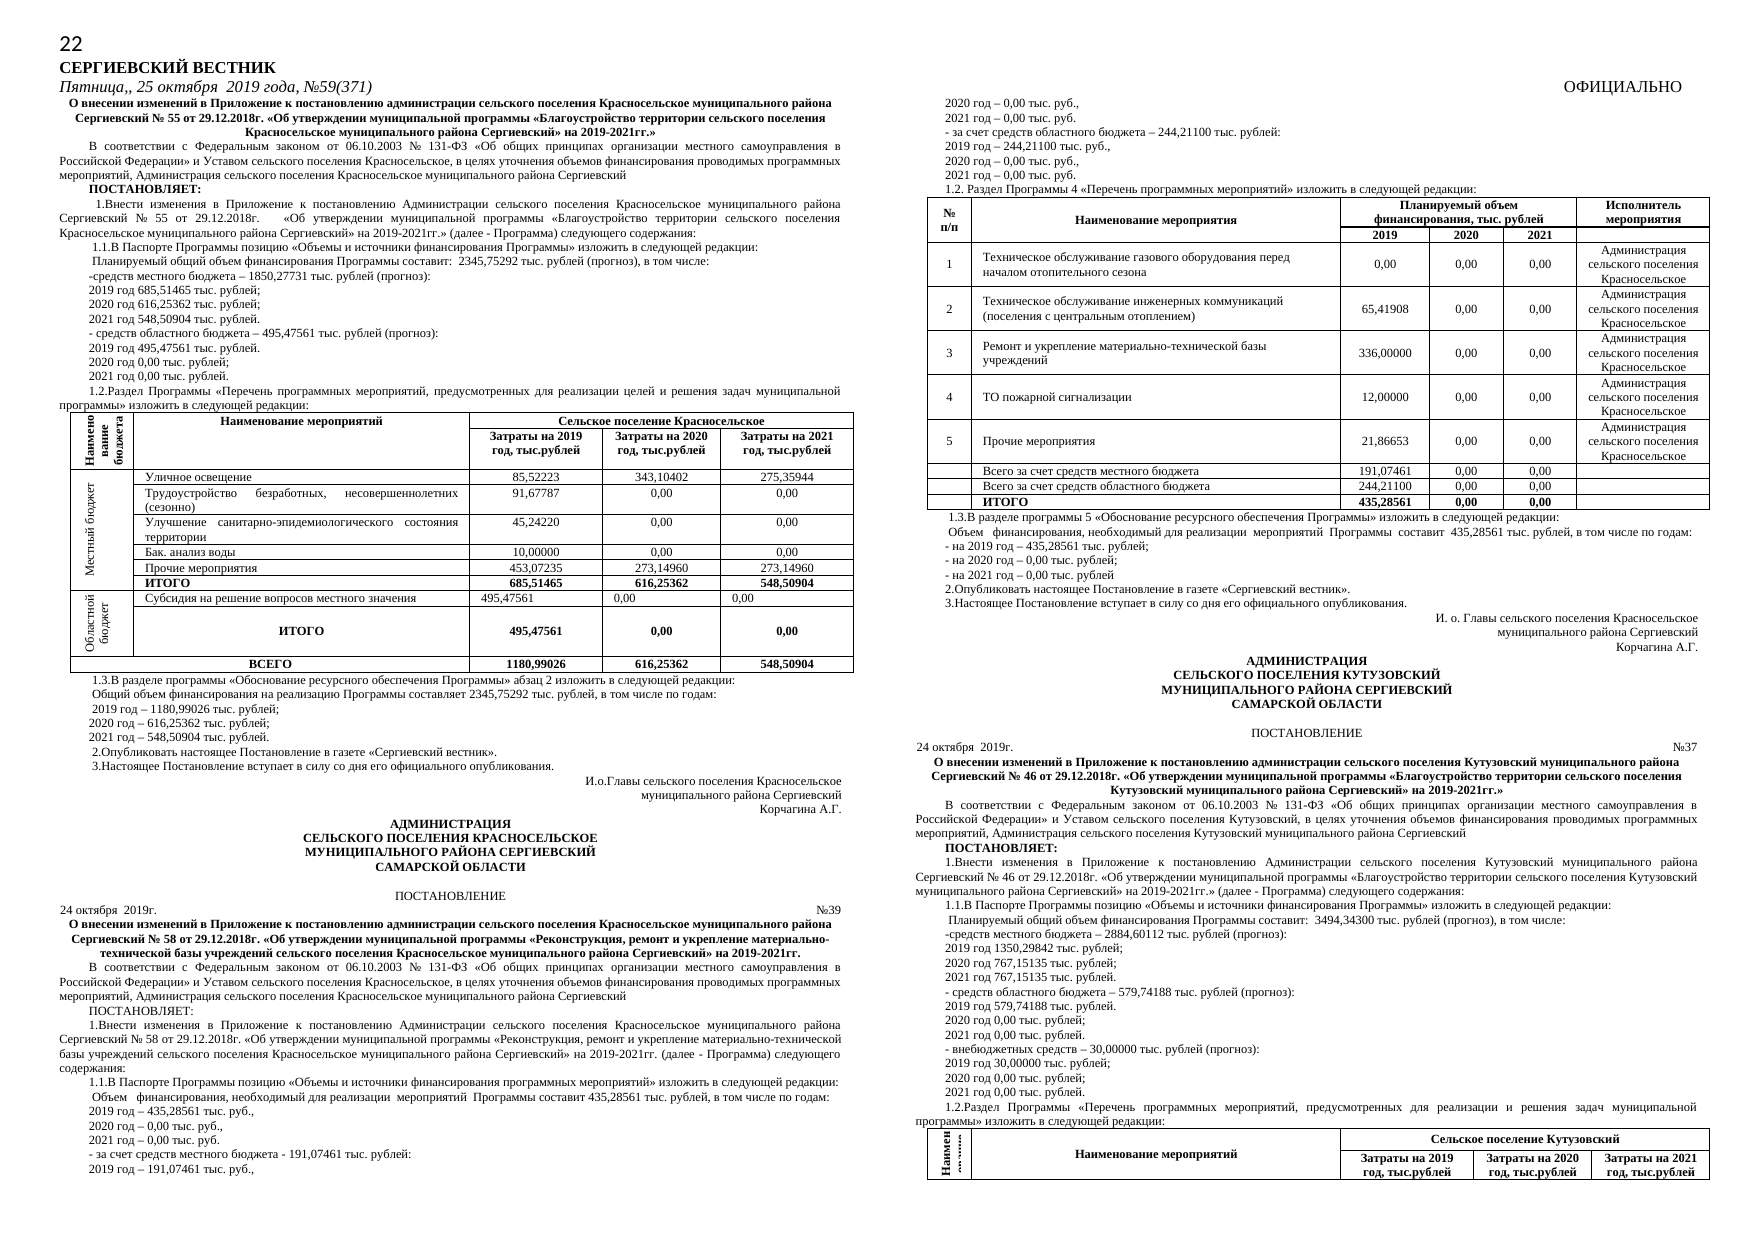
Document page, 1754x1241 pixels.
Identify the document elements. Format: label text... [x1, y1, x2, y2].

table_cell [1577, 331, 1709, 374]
text 1.Внести изменения в Приложение к постановлению Администрации сельского поселения Кутузовский муниципального района Сергиевский № 46 от 29.12.2018г. «Об утверждении муниципальной программы «Благоустройство территории сельского поселения Кутузовский муниципального района Сергиевский» на 2019-2021гг.» (далее - Программа) следующего содержания: [915, 855, 1698, 898]
text О внесении изменений в Приложение к постановлению администрации сельского поселения Красносельское муниципального района Сергиевский № 55 от 29.12.2018г. «Об утверждении муниципальной программы «Благоустройство территории сельского поселения Красносельское муниципального района Сергиевский» на 2019-2021гг.» [59, 96, 842, 139]
text ПОСТАНОВЛЯЕТ: [59, 182, 842, 197]
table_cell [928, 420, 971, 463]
text 3.Настоящее Постановление вступает в силу со дня его официального опубликования. [915, 596, 1698, 611]
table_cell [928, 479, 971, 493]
text АДМИНИСТРАЦИЯ [915, 654, 1698, 668]
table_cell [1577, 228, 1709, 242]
text 1.1.В Паспорте Программы позицию «Объемы и источники финансирования программных мероприятий» изложить в следующей редакции: [59, 1075, 842, 1089]
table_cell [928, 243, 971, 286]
text Планируемый общий объем финансирования Программы составит: 2345,75292 тыс. рублей (прогноз), в том числе: [59, 254, 842, 268]
text 2019 год – 191,07461 тыс. руб., [59, 1161, 842, 1176]
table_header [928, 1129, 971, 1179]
text 2020 год – 616,25362 тыс. рублей; [59, 716, 842, 730]
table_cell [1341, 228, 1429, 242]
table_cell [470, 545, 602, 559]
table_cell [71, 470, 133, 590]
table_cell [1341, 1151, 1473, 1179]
text 1.Внести изменения в Приложение к постановлению Администрации сельского поселения Красносельское муниципального района Сергиевский № 58 от 29.12.2018г. «Об утверждении муниципальной программы «Реконструкция, ремонт и укрепление материально-технической базы учреждений сельского поселения Красносельское муниципального района Сергиевский» на 2019-2021гг. (далее - Программа) следующего содержания: [59, 1018, 842, 1075]
text 2019 год – 1180,99026 тыс. рублей; [59, 701, 842, 716]
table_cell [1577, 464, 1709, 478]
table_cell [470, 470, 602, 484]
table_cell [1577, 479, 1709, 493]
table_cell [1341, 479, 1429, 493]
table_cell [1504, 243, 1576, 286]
text 2020 год – 0,00 тыс. руб., [915, 96, 1698, 110]
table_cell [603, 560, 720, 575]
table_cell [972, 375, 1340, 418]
text ПОСТАНОВЛЯЕТ: [915, 841, 1698, 855]
text В соответствии с Федеральным законом от 06.10.2003 № 131-ФЗ «Об общих принципах организации местного самоуправления в Российской Федерации» и Уставом сельского поселения Красносельское, в целях уточнения объемов финансирования проводимых программных мероприятий, Администрация сельского поселения Красносельское муниципального района Сергиевский [59, 139, 842, 182]
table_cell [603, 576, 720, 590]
text 2020 год 767,15135 тыс. рублей; [915, 956, 1698, 970]
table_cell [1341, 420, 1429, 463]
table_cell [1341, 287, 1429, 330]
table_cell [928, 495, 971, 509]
text 2020 год – 0,00 тыс. руб., [59, 1118, 842, 1133]
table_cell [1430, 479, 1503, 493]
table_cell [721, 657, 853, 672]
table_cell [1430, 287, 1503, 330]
text В соответствии с Федеральным законом от 06.10.2003 № 131-ФЗ «Об общих принципах организации местного самоуправления в Российской Федерации» и Уставом сельского поселения Кутузовский, в целях уточнения объемов финансирования проводимых программных мероприятий, Администрация сельского поселения Кутузовский муниципального района Сергиевский [915, 797, 1698, 841]
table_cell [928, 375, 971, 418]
text 2.Опубликовать настоящее Постановление в газете «Сергиевский вестник». [59, 744, 842, 759]
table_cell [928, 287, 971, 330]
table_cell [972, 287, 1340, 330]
text - на 2019 год – 435,28561 тыс. рублей; [915, 539, 1698, 553]
text муниципального района Сергиевский [915, 625, 1698, 639]
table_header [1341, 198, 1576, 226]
text 2020 год 0,00 тыс. рублей; [59, 355, 842, 369]
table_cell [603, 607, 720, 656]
text Общий объем финансирования на реализацию Программы составляет 2345,75292 тыс. рублей, в том числе по годам: [59, 687, 842, 701]
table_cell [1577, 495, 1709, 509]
text - на 2021 год – 0,00 тыс. рублей [915, 567, 1698, 582]
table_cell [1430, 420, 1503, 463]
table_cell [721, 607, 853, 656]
text 1.3.В разделе программы «Обоснование ресурсного обеспечения Программы» абзац 2 изложить в следующей редакции: [59, 673, 842, 687]
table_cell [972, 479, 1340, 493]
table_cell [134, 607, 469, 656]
text 2021 год – 0,00 тыс. руб. [915, 110, 1698, 125]
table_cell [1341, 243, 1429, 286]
text И. о. Главы сельского поселения Красносельское [915, 611, 1698, 625]
text МУНИЦИПАЛЬНОГО РАЙОНА СЕРГИЕВСКИЙ [59, 845, 842, 859]
text СЕЛЬСКОГО ПОСЕЛЕНИЯ КРАСНОСЕЛЬСКОЕ [59, 831, 842, 845]
text 2021 год 0,00 тыс. рублей. [915, 1027, 1698, 1042]
text - за счет средств областного бюджета – 244,21100 тыс. рублей: [915, 125, 1698, 139]
text 2021 год 548,50904 тыс. рублей. [59, 312, 842, 326]
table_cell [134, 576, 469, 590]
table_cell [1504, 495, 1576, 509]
text 2019 год 685,51465 тыс. рублей; [59, 283, 842, 297]
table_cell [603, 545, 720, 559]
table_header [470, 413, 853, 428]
text 2021 год – 548,50904 тыс. рублей. [59, 730, 842, 744]
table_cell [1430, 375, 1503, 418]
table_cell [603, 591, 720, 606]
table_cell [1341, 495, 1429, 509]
text АДМИНИСТРАЦИЯ [59, 816, 842, 831]
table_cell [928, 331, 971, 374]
text 2019 год – 435,28561 тыс. руб., [59, 1104, 842, 1118]
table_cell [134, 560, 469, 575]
text ПОСТАНОВЛЯЕТ: [59, 1003, 842, 1018]
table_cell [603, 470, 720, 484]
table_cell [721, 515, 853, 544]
text 2021 год 0,00 тыс. рублей. [59, 369, 842, 383]
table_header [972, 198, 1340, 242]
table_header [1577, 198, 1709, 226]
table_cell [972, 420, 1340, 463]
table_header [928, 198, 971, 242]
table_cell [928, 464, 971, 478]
text 2019 год – 244,21100 тыс. руб., [915, 139, 1698, 153]
text 1.2.Раздел Программы «Перечень программных мероприятий, предусмотренных для реализации целей и решения задач муниципальной программы» изложить в следующей редакции: [59, 383, 842, 412]
text 2.Опубликовать настоящее Постановление в газете «Сергиевский вестник». [915, 582, 1698, 596]
text О внесении изменений в Приложение к постановлению администрации сельского поселения Красносельское муниципального района Сергиевский № 58 от 29.12.2018г. «Об утверждении муниципальной программы «Реконструкция, ремонт и укрепление материально-технической базы учреждений сельского поселения Красносельское муниципального района Сергиевский» на 2019-2021гг. [59, 917, 842, 960]
text 2019 год 1350,29842 тыс. рублей; [915, 941, 1698, 956]
text И.о.Главы сельского поселения Красносельское [59, 773, 842, 788]
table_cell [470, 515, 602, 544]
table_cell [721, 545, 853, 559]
text 2021 год – 0,00 тыс. руб. [59, 1133, 842, 1147]
text 1.1.В Паспорте Программы позицию «Объемы и источники финансирования Программы» изложить в следующей редакции: [59, 240, 842, 254]
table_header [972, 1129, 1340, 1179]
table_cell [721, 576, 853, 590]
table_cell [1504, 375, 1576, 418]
text 3.Настоящее Постановление вступает в силу со дня его официального опубликования. [59, 759, 842, 773]
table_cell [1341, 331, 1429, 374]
text Объем финансирования, необходимый для реализации мероприятий Программы составит 435,28561 тыс. рублей, в том числе по годам: [59, 1089, 842, 1104]
text СЕЛЬСКОГО ПОСЕЛЕНИЯ КУТУЗОВСКИЙ [915, 668, 1698, 682]
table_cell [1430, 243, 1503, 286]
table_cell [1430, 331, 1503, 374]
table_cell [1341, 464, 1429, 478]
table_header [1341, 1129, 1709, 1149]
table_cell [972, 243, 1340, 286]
text Объем финансирования, необходимый для реализации мероприятий Программы составит 435,28561 тыс. рублей, в том числе по годам: [915, 524, 1698, 539]
text 1.1.В Паспорте Программы позицию «Объемы и источники финансирования Программы» изложить в следующей редакции: [915, 898, 1698, 912]
text 1.2. Раздел Программы 4 «Перечень программных мероприятий» изложить в следующей редакции: [915, 182, 1698, 197]
text 2020 год – 0,00 тыс. руб., [915, 153, 1698, 168]
text 1.2.Раздел Программы «Перечень программных мероприятий, предусмотренных для реализации и решения задач муниципальной программы» изложить в следующей редакции: [915, 1099, 1698, 1128]
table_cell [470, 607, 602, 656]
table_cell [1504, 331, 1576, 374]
text 1.3.В разделе программы 5 «Обоснование ресурсного обеспечения Программы» изложить в следующей редакции: [915, 510, 1698, 524]
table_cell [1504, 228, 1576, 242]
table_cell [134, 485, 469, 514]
text О внесении изменений в Приложение к постановлению администрации сельского поселения Кутузовский муниципального района Сергиевский № 46 от 29.12.2018г. «Об утверждении муниципальной программы «Благоустройство территории сельского поселения Кутузовский муниципального района Сергиевский» на 2019-2021гг.» [915, 754, 1698, 797]
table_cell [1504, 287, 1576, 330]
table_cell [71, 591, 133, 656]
text Корчагина А.Г. [915, 639, 1698, 654]
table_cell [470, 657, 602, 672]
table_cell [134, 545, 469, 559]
text САМАРСКОЙ ОБЛАСТИ [915, 697, 1698, 711]
text 2021 год – 0,00 тыс. руб. [915, 168, 1698, 182]
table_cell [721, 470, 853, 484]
text 24 октября 2019г. №39 [59, 903, 842, 917]
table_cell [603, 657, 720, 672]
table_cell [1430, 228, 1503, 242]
text 1.Внести изменения в Приложение к постановлению Администрации сельского поселения Красносельское муниципального района Сергиевский № 55 от 29.12.2018г. «Об утверждении муниципальной программы «Благоустройство территории сельского поселения Красносельское муниципального района Сергиевский» на 2019-2021гг.» (далее - Программа) следующего содержания: [59, 197, 842, 240]
text ПОСТАНОВЛЕНИЕ [59, 888, 842, 903]
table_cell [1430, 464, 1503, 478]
text 24 октября 2019г. №37 [915, 740, 1698, 754]
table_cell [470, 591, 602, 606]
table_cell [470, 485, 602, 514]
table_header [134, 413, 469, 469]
text МУНИЦИПАЛЬНОГО РАЙОНА СЕРГИЕВСКИЙ [915, 682, 1698, 697]
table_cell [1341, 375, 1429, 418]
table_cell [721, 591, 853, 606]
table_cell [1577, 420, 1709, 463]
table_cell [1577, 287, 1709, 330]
text 2020 год 616,25362 тыс. рублей; [59, 297, 842, 312]
text 2021 год 767,15135 тыс. рублей. [915, 970, 1698, 984]
text - за счет средств местного бюджета - 191,07461 тыс. рублей: [59, 1147, 842, 1161]
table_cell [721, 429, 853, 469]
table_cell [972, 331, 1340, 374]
text 2020 год 0,00 тыс. рублей; [915, 1071, 1698, 1085]
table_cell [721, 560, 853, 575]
text -средств местного бюджета – 2884,60112 тыс. рублей (прогноз): [915, 927, 1698, 941]
text 2021 год 0,00 тыс. рублей. [915, 1085, 1698, 1099]
text САМАРСКОЙ ОБЛАСТИ [59, 859, 842, 874]
text -средств местного бюджета – 1850,27731 тыс. рублей (прогноз): [59, 268, 842, 283]
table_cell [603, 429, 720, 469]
text муниципального района Сергиевский [59, 788, 842, 802]
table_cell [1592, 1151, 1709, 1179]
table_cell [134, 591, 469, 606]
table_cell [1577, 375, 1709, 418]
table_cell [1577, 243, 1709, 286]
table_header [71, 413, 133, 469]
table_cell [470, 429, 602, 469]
text 2019 год 30,00000 тыс. рублей; [915, 1056, 1698, 1071]
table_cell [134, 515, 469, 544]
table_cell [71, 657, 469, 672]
text ПОСТАНОВЛЕНИЕ [915, 726, 1698, 740]
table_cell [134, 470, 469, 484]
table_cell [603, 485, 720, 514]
text 2020 год 0,00 тыс. рублей; [915, 1013, 1698, 1027]
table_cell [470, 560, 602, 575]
text - на 2020 год – 0,00 тыс. рублей; [915, 553, 1698, 567]
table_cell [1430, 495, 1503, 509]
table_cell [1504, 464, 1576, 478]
text В соответствии с Федеральным законом от 06.10.2003 № 131-ФЗ «Об общих принципах организации местного самоуправления в Российской Федерации» и Уставом сельского поселения Красносельское, в целях уточнения объемов финансирования проводимых программных мероприятий, Администрация сельского поселения Красносельское муниципального района Сергиевский [59, 960, 842, 1003]
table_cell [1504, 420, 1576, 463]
text Планируемый общий объем финансирования Программы составит: 3494,34300 тыс. рублей (прогноз), в том числе: [915, 912, 1698, 927]
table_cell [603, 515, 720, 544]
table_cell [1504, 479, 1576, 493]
text 2019 год 495,47561 тыс. рублей. [59, 340, 842, 355]
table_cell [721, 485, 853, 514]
text - средств областного бюджета – 579,74188 тыс. рублей (прогноз): [915, 984, 1698, 999]
text - внебюджетных средств – 30,00000 тыс. рублей (прогноз): [915, 1042, 1698, 1056]
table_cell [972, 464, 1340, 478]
text Корчагина А.Г. [59, 802, 842, 816]
text 2019 год 579,74188 тыс. рублей. [915, 999, 1698, 1013]
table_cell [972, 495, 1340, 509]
text - средств областного бюджета – 495,47561 тыс. рублей (прогноз): [59, 326, 842, 340]
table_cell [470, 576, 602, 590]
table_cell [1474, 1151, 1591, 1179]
